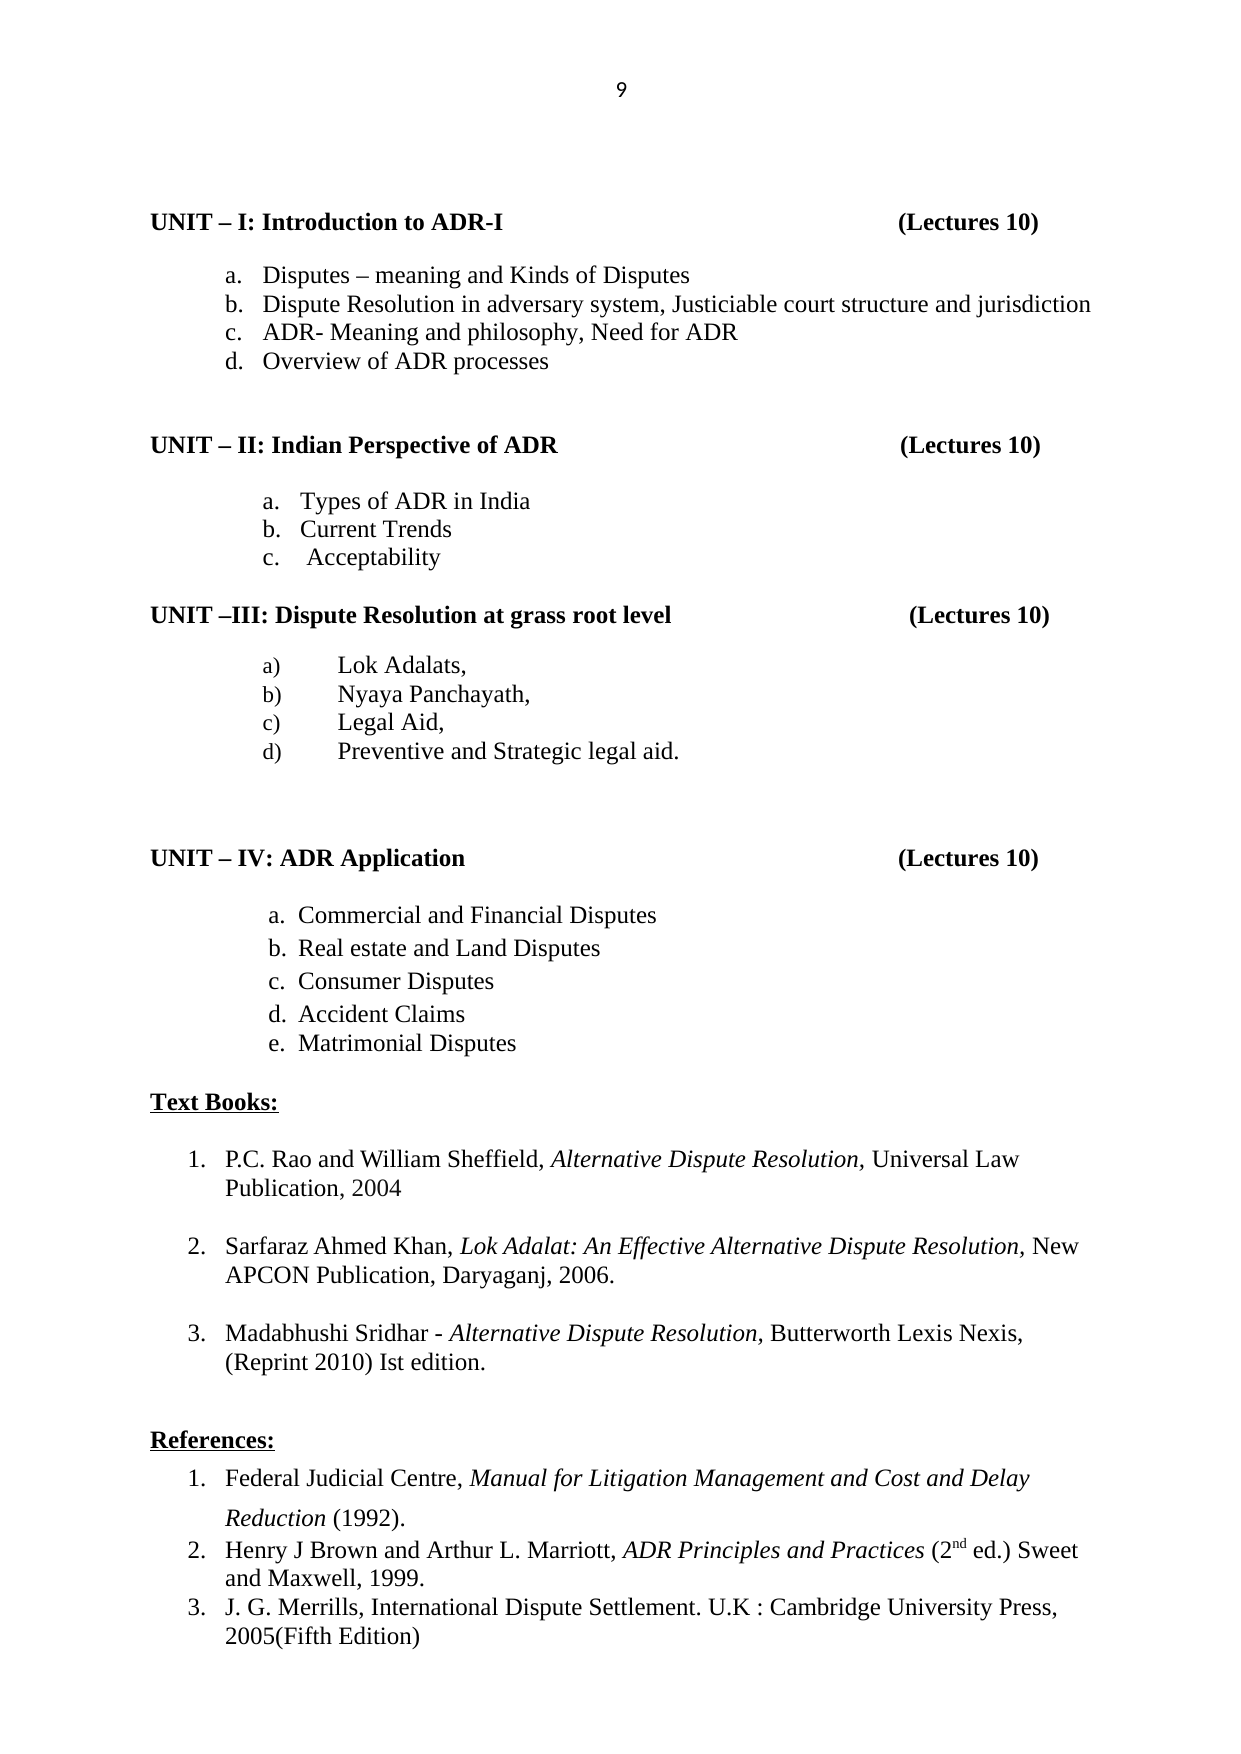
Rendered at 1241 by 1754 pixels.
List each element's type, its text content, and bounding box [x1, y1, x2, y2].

list Acceptability [262, 543, 1092, 571]
list Lok Adalats, [262, 650, 1092, 679]
list Current Trends [262, 515, 1092, 543]
list Henry J Brown and Arthur L. Marriott, ADR Principles and Practices (2nd ed.) Sweet and Maxwell, 1999. [187, 1535, 1092, 1592]
text UNIT – I: Introduction to ADR-I (Lectures 10) [150, 207, 1092, 235]
list Accident Claims [268, 999, 1092, 1028]
list Disputes – meaning and Kinds of Disputes [225, 260, 1092, 289]
list Real estate and Land Disputes [268, 933, 1092, 962]
list Madabhushi Sridhar - Alternative Dispute Resolution, Butterworth Lexis Nexis, (Reprint 2010) Ist edition. [187, 1318, 1092, 1375]
list Consumer Disputes [268, 966, 1092, 995]
list Nyaya Panchayath, [262, 679, 1092, 707]
list Preventive and Strategic legal aid. [262, 736, 1092, 765]
text UNIT –III: Dispute Resolution at grass root level (Lectures 10) [150, 600, 1092, 629]
list Legal Aid, [262, 707, 1092, 736]
text References: [150, 1425, 1092, 1454]
list Matrimonial Disputes [268, 1028, 1092, 1057]
list Commercial and Financial Disputes [268, 901, 1092, 929]
text UNIT – IV: ADR Application (Lectures 10) [150, 843, 1092, 872]
list ADR- Meaning and philosophy, Need for ADR [225, 317, 1092, 346]
subtitle Sarfaraz Ahmed Khan, Lok Adalat: An Effective Alternative Dispute Resolution, New APCON Publication, Daryaganj, 2006. [187, 1231, 1092, 1289]
list Dispute Resolution in adversary system, Justiciable court structure and jurisdiction [225, 289, 1092, 317]
list Types of ADR in India [262, 487, 1092, 515]
list Federal Judicial Centre, Manual for Litigation Management and Cost and Delay Reduction (1992). [187, 1454, 1092, 1535]
subtitle P.C. Rao and William Sheffield, Alternative Dispute Resolution, Universal Law Publication, 2004 [187, 1144, 1092, 1202]
list Overview of ADR processes [225, 346, 1092, 375]
list J. G. Merrills, International Dispute Settlement. U.K : Cambridge University Press, 2005(Fifth Edition) [187, 1592, 1092, 1650]
text UNIT – II: Indian Perspective of ADR (Lectures 10) [150, 433, 1044, 458]
text Text Books: [150, 1087, 1092, 1116]
